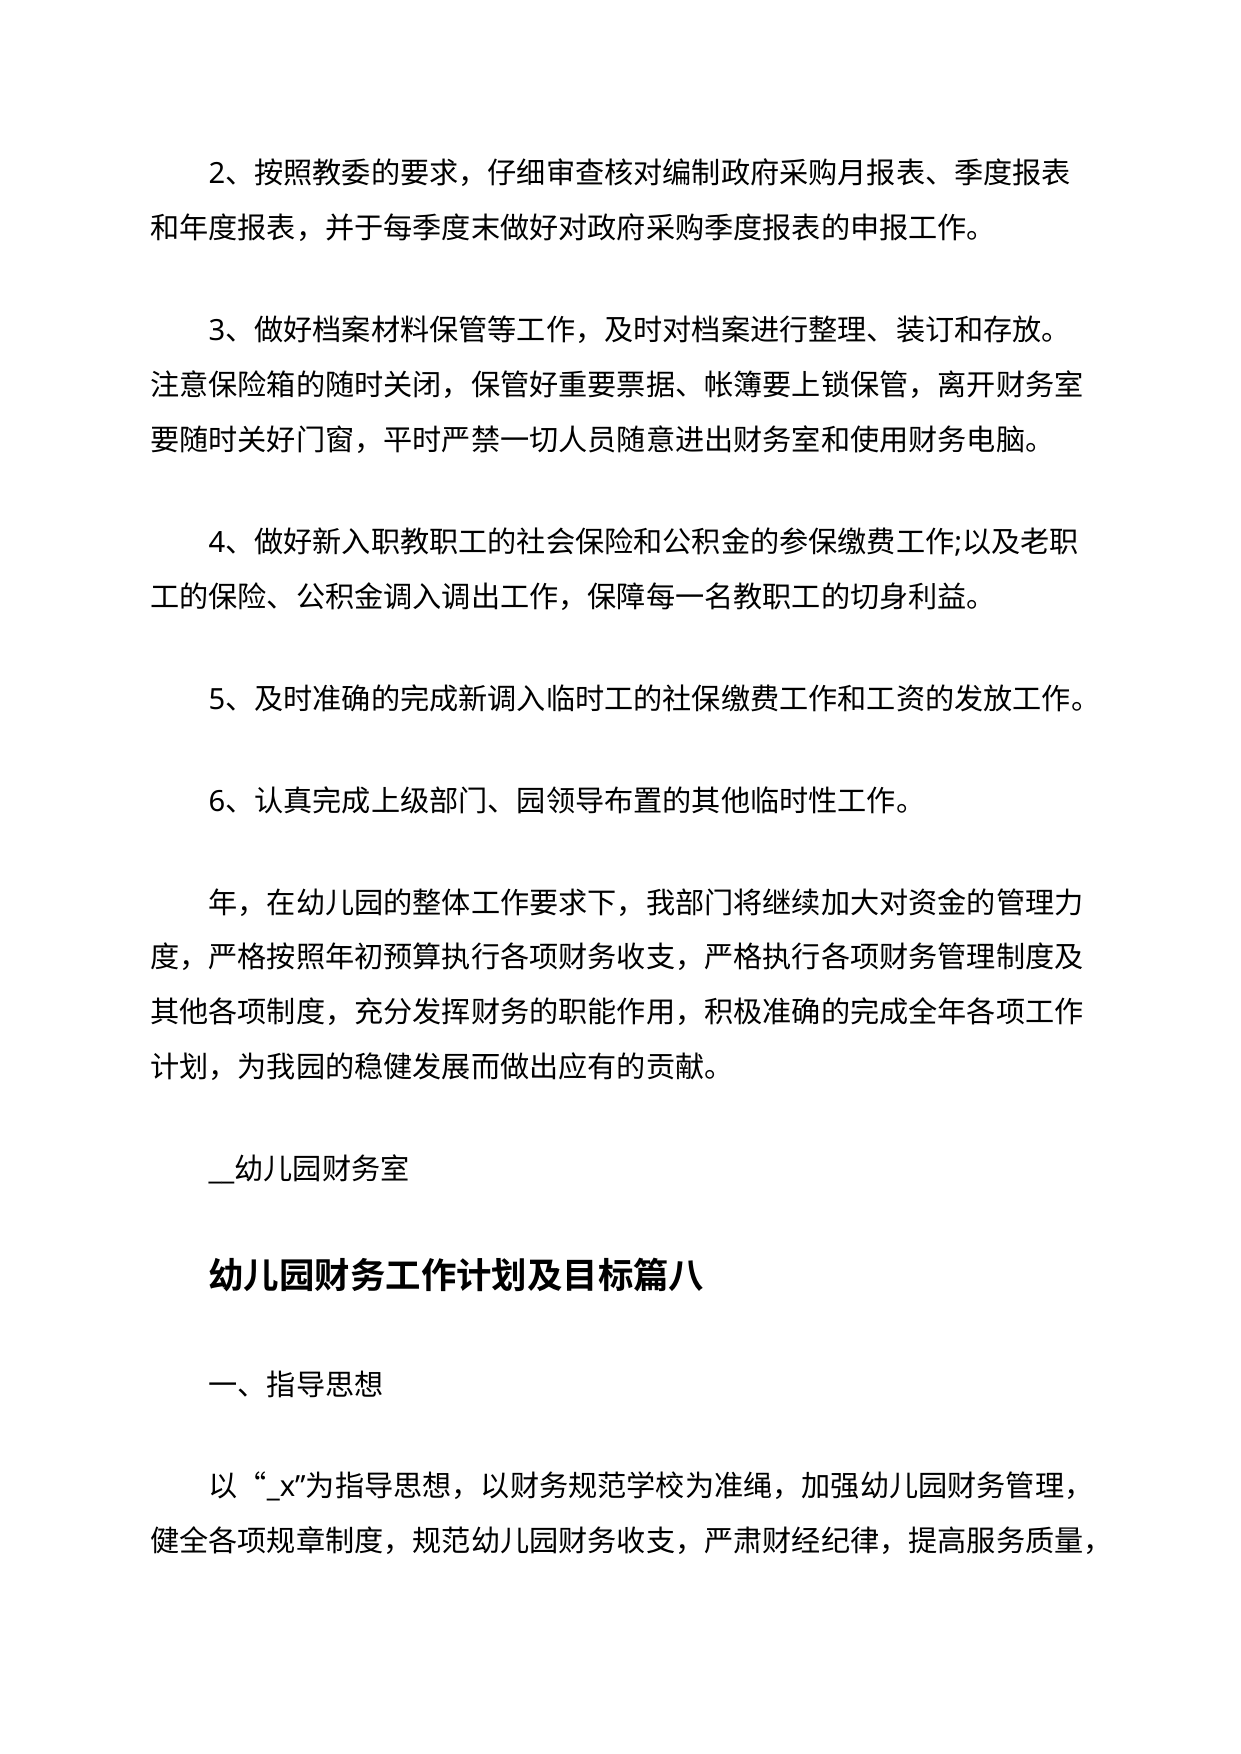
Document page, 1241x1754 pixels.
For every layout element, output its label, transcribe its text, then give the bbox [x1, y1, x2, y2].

text 3、做好档案材料保管等工作，及时对档案进行整理、装订和存放。注意保险箱的随时关闭，保管好重要票据、帐簿要上锁保管，离开财务室要随时关好门窗，平时严禁一切人员随意进出财务室和使用财务电脑。 [150, 307, 1090, 459]
text 5、及时准确的完成新调入临时工的社保缴费工作和工资的发放工作。 [150, 675, 1090, 718]
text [150, 1463, 1090, 1560]
text 2、按照教委的要求，仔细审查核对编制政府采购月报表、季度报表和年度报表，并于每季度末做好对政府采购季度报表的申报工作。 [150, 150, 1090, 247]
text __幼儿园财务室 [150, 1146, 1090, 1188]
text 6、认真完成上级部门、园领导布置的其他临时性工作。 [150, 777, 1090, 819]
text 4、做好新入职教职工的社会保险和公积金的参保缴费工作;以及老职工的保险、公积金调入调出工作，保障每一名教职工的切身利益。 [150, 518, 1090, 616]
text 一、指导思想 [150, 1361, 1090, 1403]
text 幼儿园财务工作计划及目标篇八 [150, 1248, 1090, 1299]
text 年，在幼儿园的整体工作要求下，我部门将继续加大对资金的管理力度，严格按照年初预算执行各项财务收支，严格执行各项财务管理制度及其他各项制度，充分发挥财务的职能作用，积极准确的完成全年各项工作计划，为我园的稳健发展而做出应有的贡献。 [150, 879, 1090, 1086]
